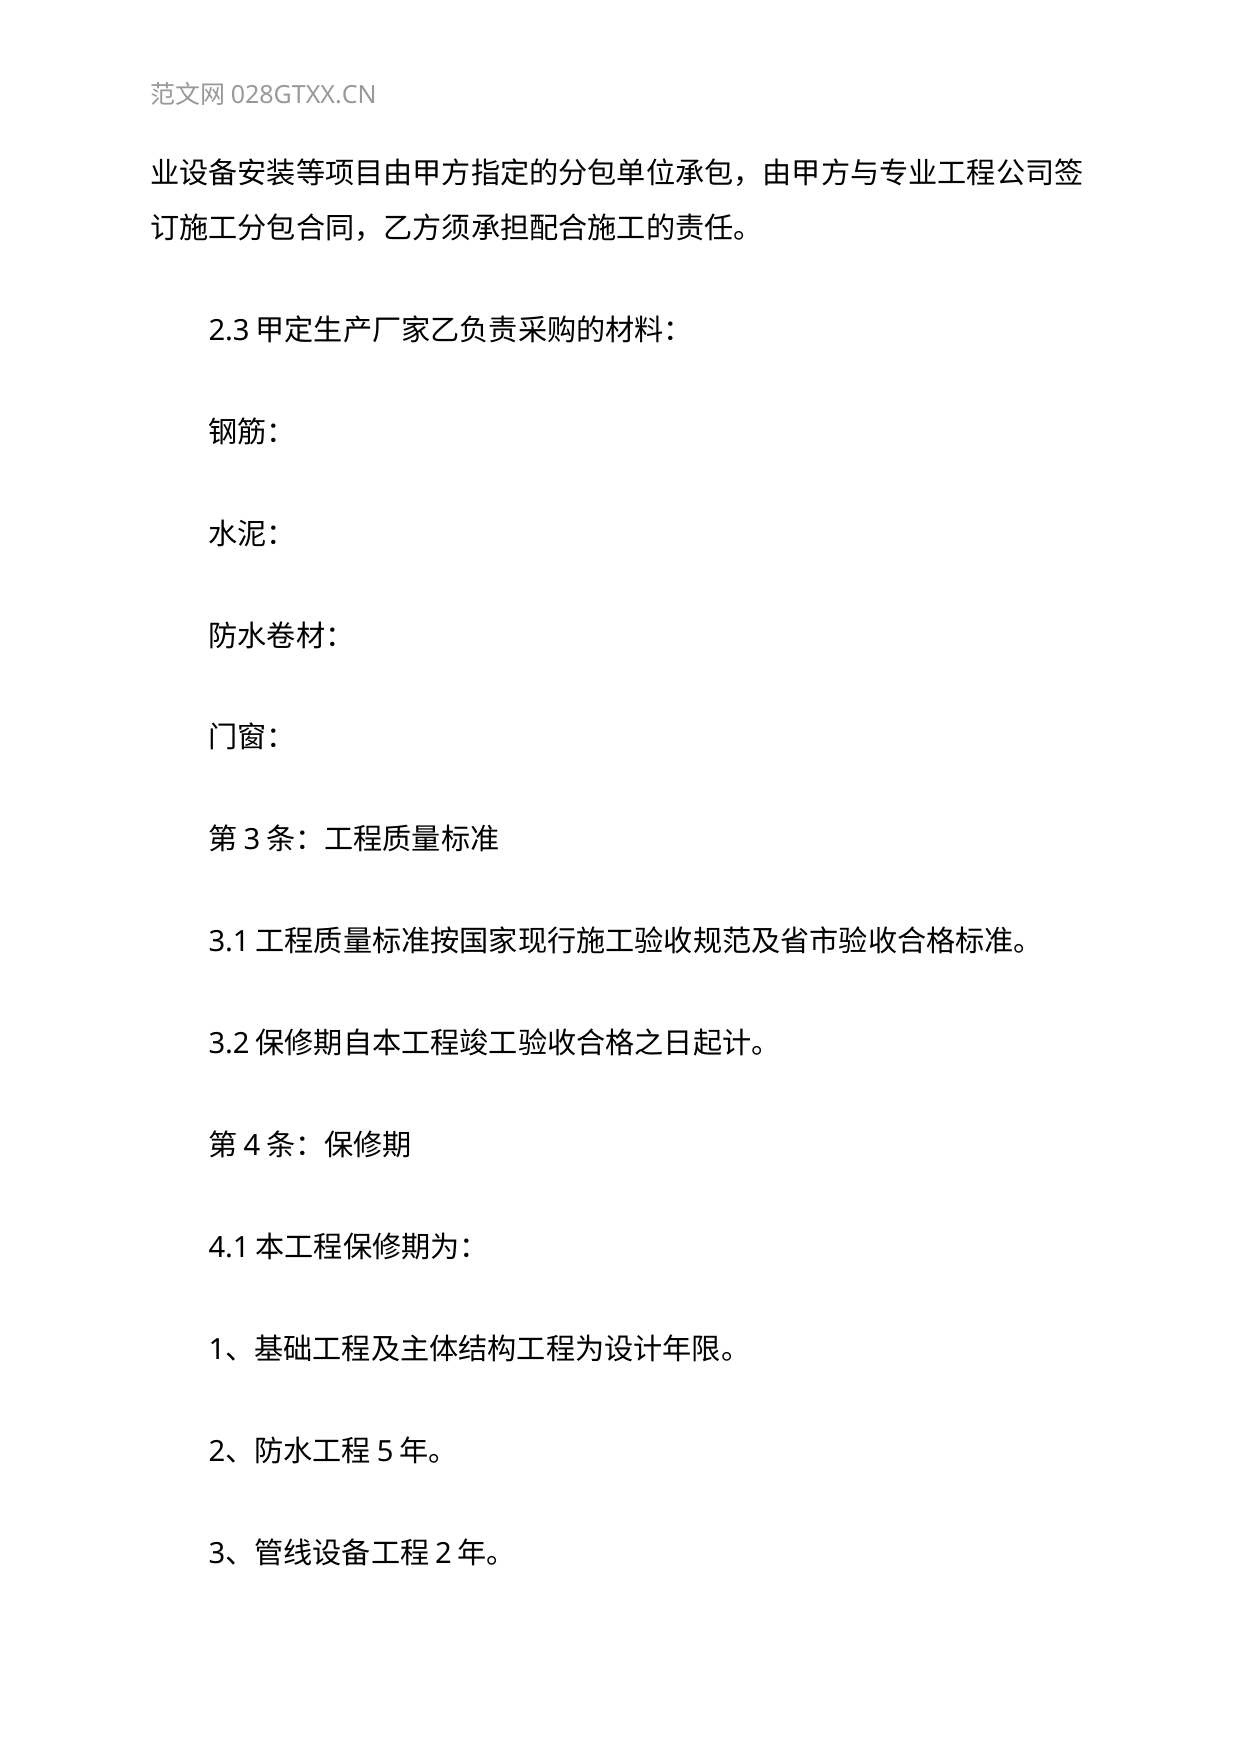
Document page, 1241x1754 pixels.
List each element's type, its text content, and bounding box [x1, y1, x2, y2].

text 防水卷材： [150, 612, 1090, 654]
text 第3条：工程质量标准 [150, 816, 1090, 858]
text 门窗： [150, 714, 1090, 756]
text 3.2保修期自本工程竣工验收合格之日起计。 [150, 1020, 1090, 1062]
text 钢筋： [150, 409, 1090, 451]
text 3.1工程质量标准按国家现行施工验收规范及省市验收合格标准。 [150, 918, 1090, 960]
text 4.1本工程保修期为： [150, 1224, 1090, 1266]
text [150, 150, 1090, 247]
text 水泥： [150, 510, 1090, 553]
text 2.3甲定生产厂家乙负责采购的材料： [150, 307, 1090, 349]
text 2、防水工程5年。 [150, 1428, 1090, 1470]
text 3、管线设备工程2年。 [150, 1529, 1090, 1572]
text 第4条：保修期 [150, 1122, 1090, 1164]
text 1、基础工程及主体结构工程为设计年限。 [150, 1326, 1090, 1368]
